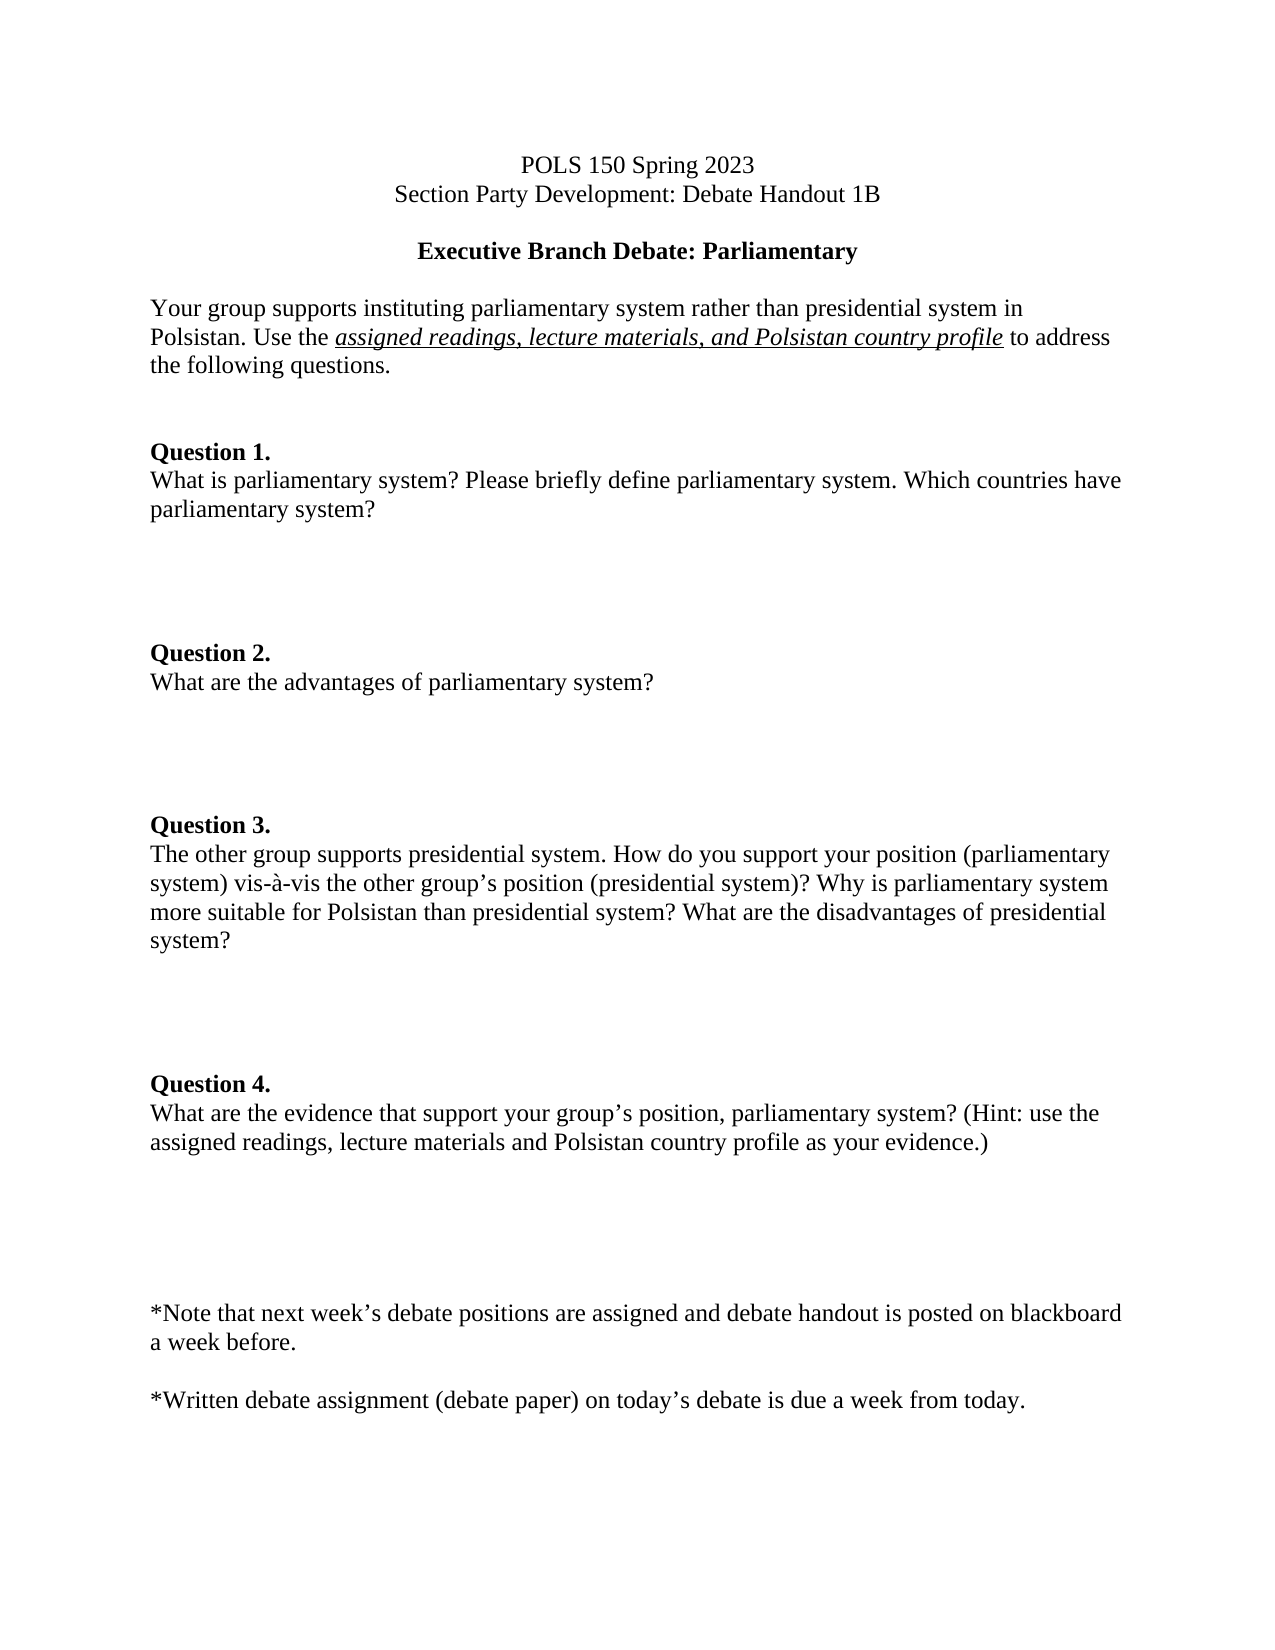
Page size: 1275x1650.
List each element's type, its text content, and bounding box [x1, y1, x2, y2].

text What is parliamentary system? Please briefly define parliamentary system. Which countries have parliamentary system? [150, 466, 1125, 523]
text Your group supports instituting parliamentary system rather than presidential system in Polsistan. Use the assigned readings, lecture materials, and Polsistan country profile to address the following questions. [150, 293, 1125, 379]
text Question 3. [150, 811, 1125, 839]
text *Written debate assignment (debate paper) on today’s debate is due a week from today. [150, 1385, 1125, 1413]
subtitle Executive Branch Debate: Parliamentary [150, 236, 1125, 265]
text POLS 150 Spring 2023 [150, 150, 1125, 179]
text *Note that next week’s debate positions are assigned and debate handout is posted on blackboard a week before. [150, 1298, 1125, 1356]
text Question 4. [150, 1069, 1125, 1098]
text The other group supports presidential system. How do you support your position (parliamentary system) vis-à-vis the other group’s position (presidential system)? Why is parliamentary system more suitable for Polsistan than presidential system? What are the disadvantages of presidential system? [150, 839, 1125, 954]
text Question 2. [150, 638, 1125, 667]
text Question 1. [150, 437, 1125, 466]
text What are the evidence that support your group’s position, parliamentary system? (Hint: use the assigned readings, lecture materials and Polsistan country profile as your evidence.) [150, 1098, 1125, 1156]
text What are the advantages of parliamentary system? [150, 667, 1125, 696]
text Section Party Development: Debate Handout 1B [150, 179, 1125, 207]
